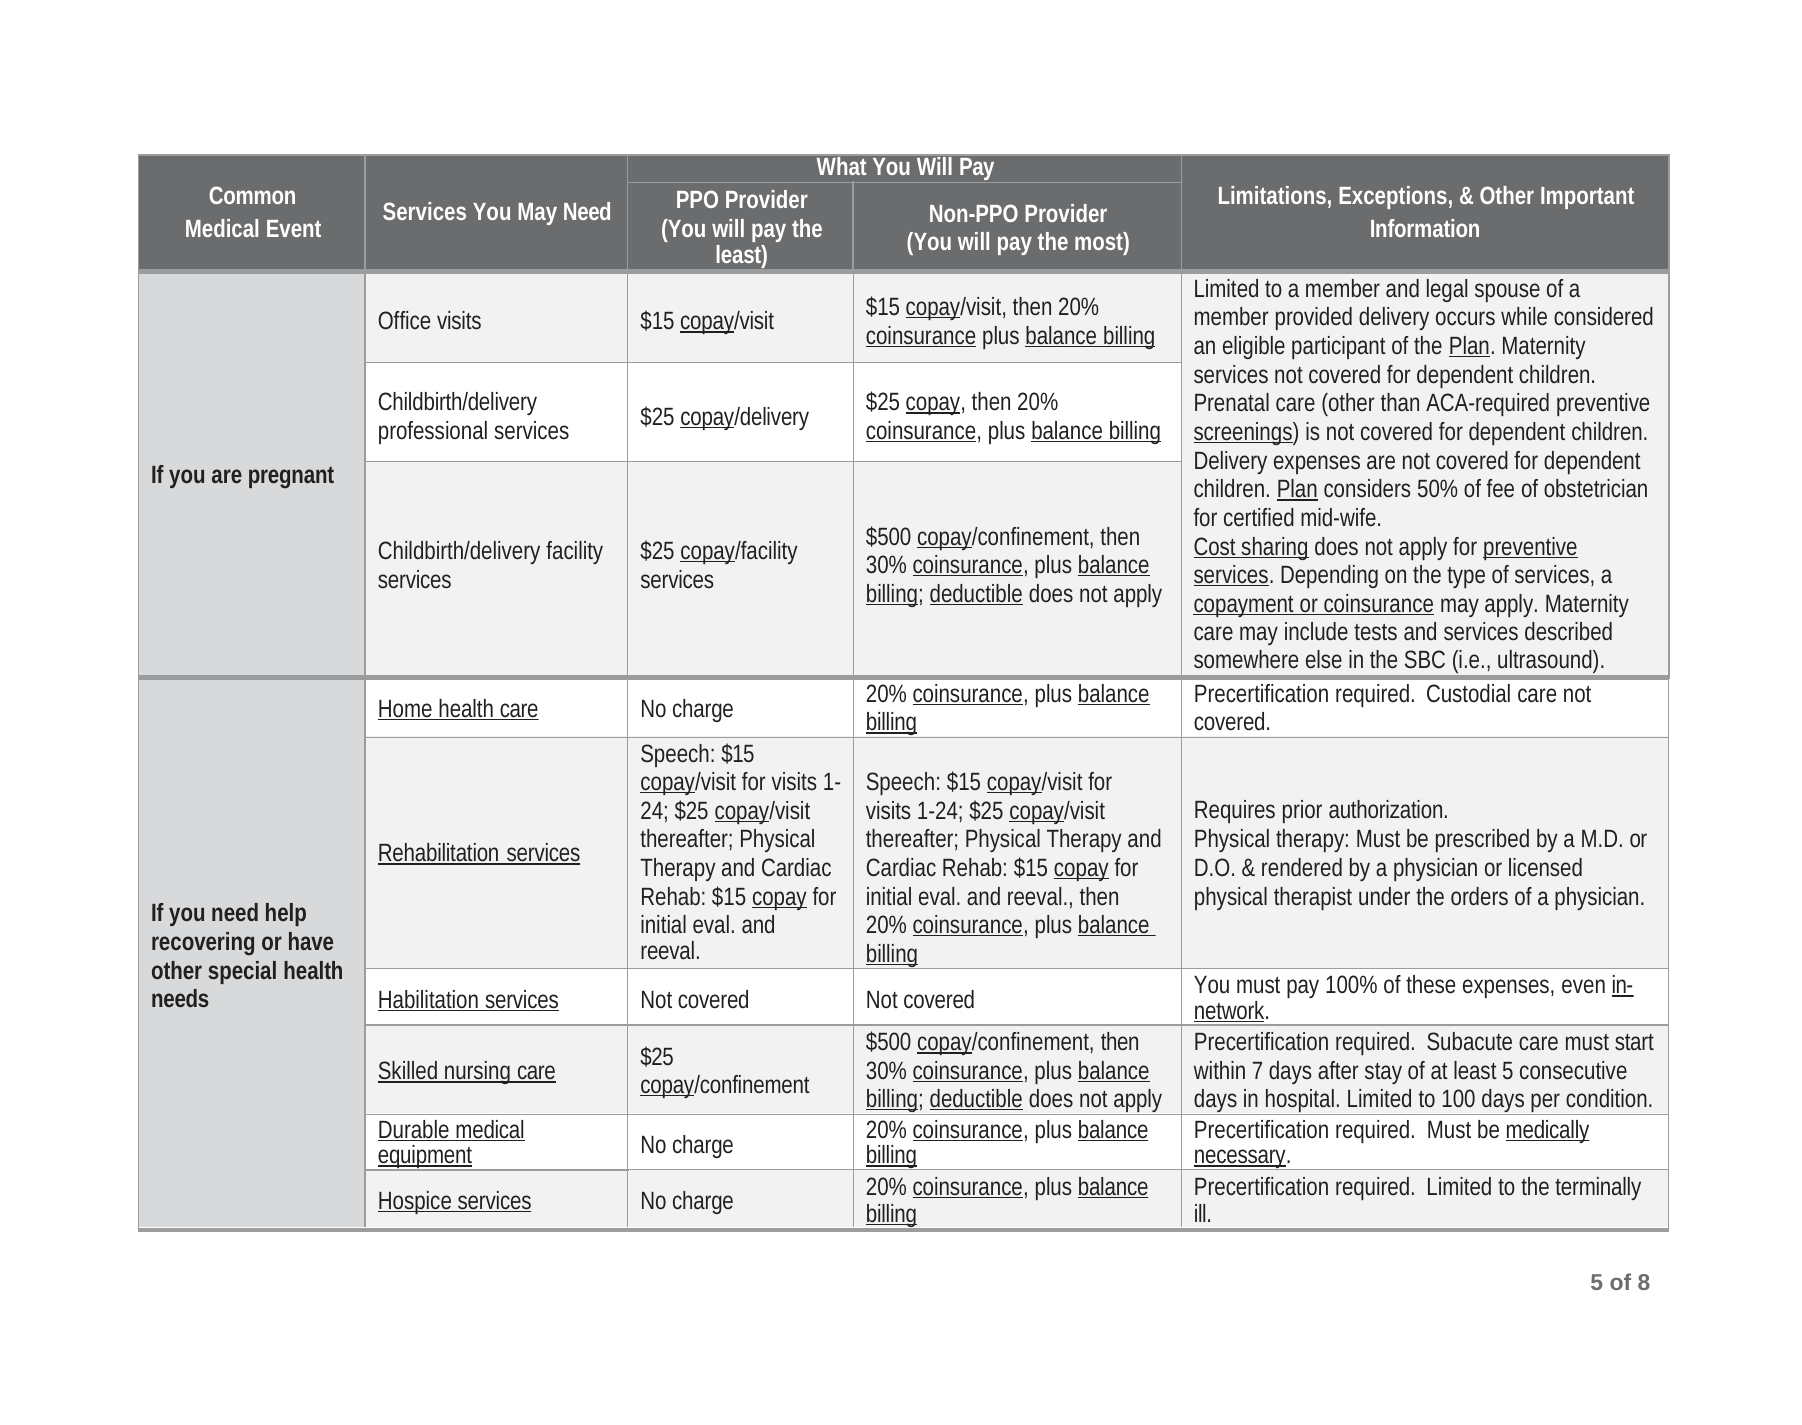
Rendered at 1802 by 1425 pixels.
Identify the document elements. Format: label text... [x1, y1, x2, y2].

table_cell No charge [628, 680, 853, 736]
table_cell Not covered [628, 969, 853, 1024]
table_cell If you need help recovering or have other special health needs [139, 680, 364, 1227]
table_cell No charge [628, 1115, 853, 1169]
table_cell Habilitation services [366, 969, 627, 1024]
table_cell $15 copay/visit [628, 274, 853, 362]
table_header Common Medical Event [139, 156, 364, 269]
table_cell Childbirth/delivery professional services [366, 363, 627, 461]
table_cell If you are pregnant [139, 274, 364, 675]
table_cell Precertification required. Must be medically necessary. [1182, 1115, 1668, 1169]
table_cell Precertification required. Limited to the terminally ill. [1182, 1170, 1668, 1227]
table_cell Precertification required. Subacute care must start within 7 days after stay of at least 5 consecutive days in hospital. Limited to 100 days per condition. [1182, 1026, 1668, 1113]
table_cell Limited to a member and legal spouse of a member provided delivery occurs while considered an eligible participant of the Plan. Maternity services not covered for dependent children. Prenatal care (other than ACA-required preventive screenings) is not covered for dependent children. Delivery expenses are not covered for dependent children. Plan considers 50% of fee of obstetrician for certified mid-wife. Cost sharing does not apply for preventive services. Depending on the type of services, a copayment or coinsurance may apply. Maternity care may include tests and services described somewhere else in the SBC (i.e., ultrasound). [1182, 274, 1668, 675]
table_cell 20% coinsurance, plus balance billing [854, 680, 1181, 736]
table_cell Requires prior authorization. Physical therapy: Must be prescribed by a M.D. or D.O. & rendered by a physician or licensed physical therapist under the orders of a physician. [1182, 738, 1668, 968]
table_cell Speech: $15 copay/visit for visits 1- 24; $25 copay/visit thereafter; Physical Therapy and Cardiac Rehab: $15 copay for initial eval. and reeval. [628, 738, 853, 968]
table_cell Home health care [366, 680, 627, 736]
table_cell Hospice services [366, 1171, 627, 1227]
table_header Limitations, Exceptions, & Other Important Information [1182, 156, 1668, 269]
table_cell 20% coinsurance, plus balance billing [854, 1115, 1181, 1169]
table_cell $15 copay/visit, then 20% coinsurance plus balance billing [854, 274, 1181, 362]
table_cell $500 copay/confinement, then 30% coinsurance, plus balance billing; deductible does not apply [854, 1026, 1181, 1113]
table_cell You must pay 100% of these expenses, even in- network. [1182, 969, 1668, 1024]
table_cell No charge [628, 1170, 853, 1227]
table_cell Not covered [854, 969, 1181, 1024]
table_cell $25 copay, then 20% coinsurance, plus balance billing [854, 363, 1181, 461]
table_cell $25 copay/delivery [628, 363, 853, 461]
table_cell Precertification required. Custodial care not covered. [1182, 680, 1668, 736]
table_cell PPO Provider (You will pay the least) [628, 183, 852, 269]
table_header Services You May Need [366, 156, 627, 269]
table_cell $25 copay/confinement [628, 1026, 853, 1113]
table_header What You Will Pay [628, 156, 1181, 181]
table_cell Non-PPO Provider (You will pay the most) [854, 183, 1181, 269]
table_cell 20% coinsurance, plus balance billing [854, 1170, 1181, 1227]
table_cell Skilled nursing care [366, 1026, 627, 1113]
table_cell $25 copay/facility services [628, 462, 853, 675]
table_cell Durable medical equipment [366, 1115, 627, 1169]
table_cell Office visits [366, 274, 627, 362]
table_cell $500 copay/confinement, then 30% coinsurance, plus balance billing; deductible does not apply [854, 462, 1181, 675]
table_cell Childbirth/delivery facility services [366, 462, 627, 675]
table_cell Speech: $15 copay/visit for visits 1-24; $25 copay/visit thereafter; Physical Therapy and Cardiac Rehab: $15 copay for initial eval. and reeval., then 20% coinsurance, plus balance billing [854, 738, 1181, 968]
table_cell Rehabilitation services [366, 738, 627, 968]
